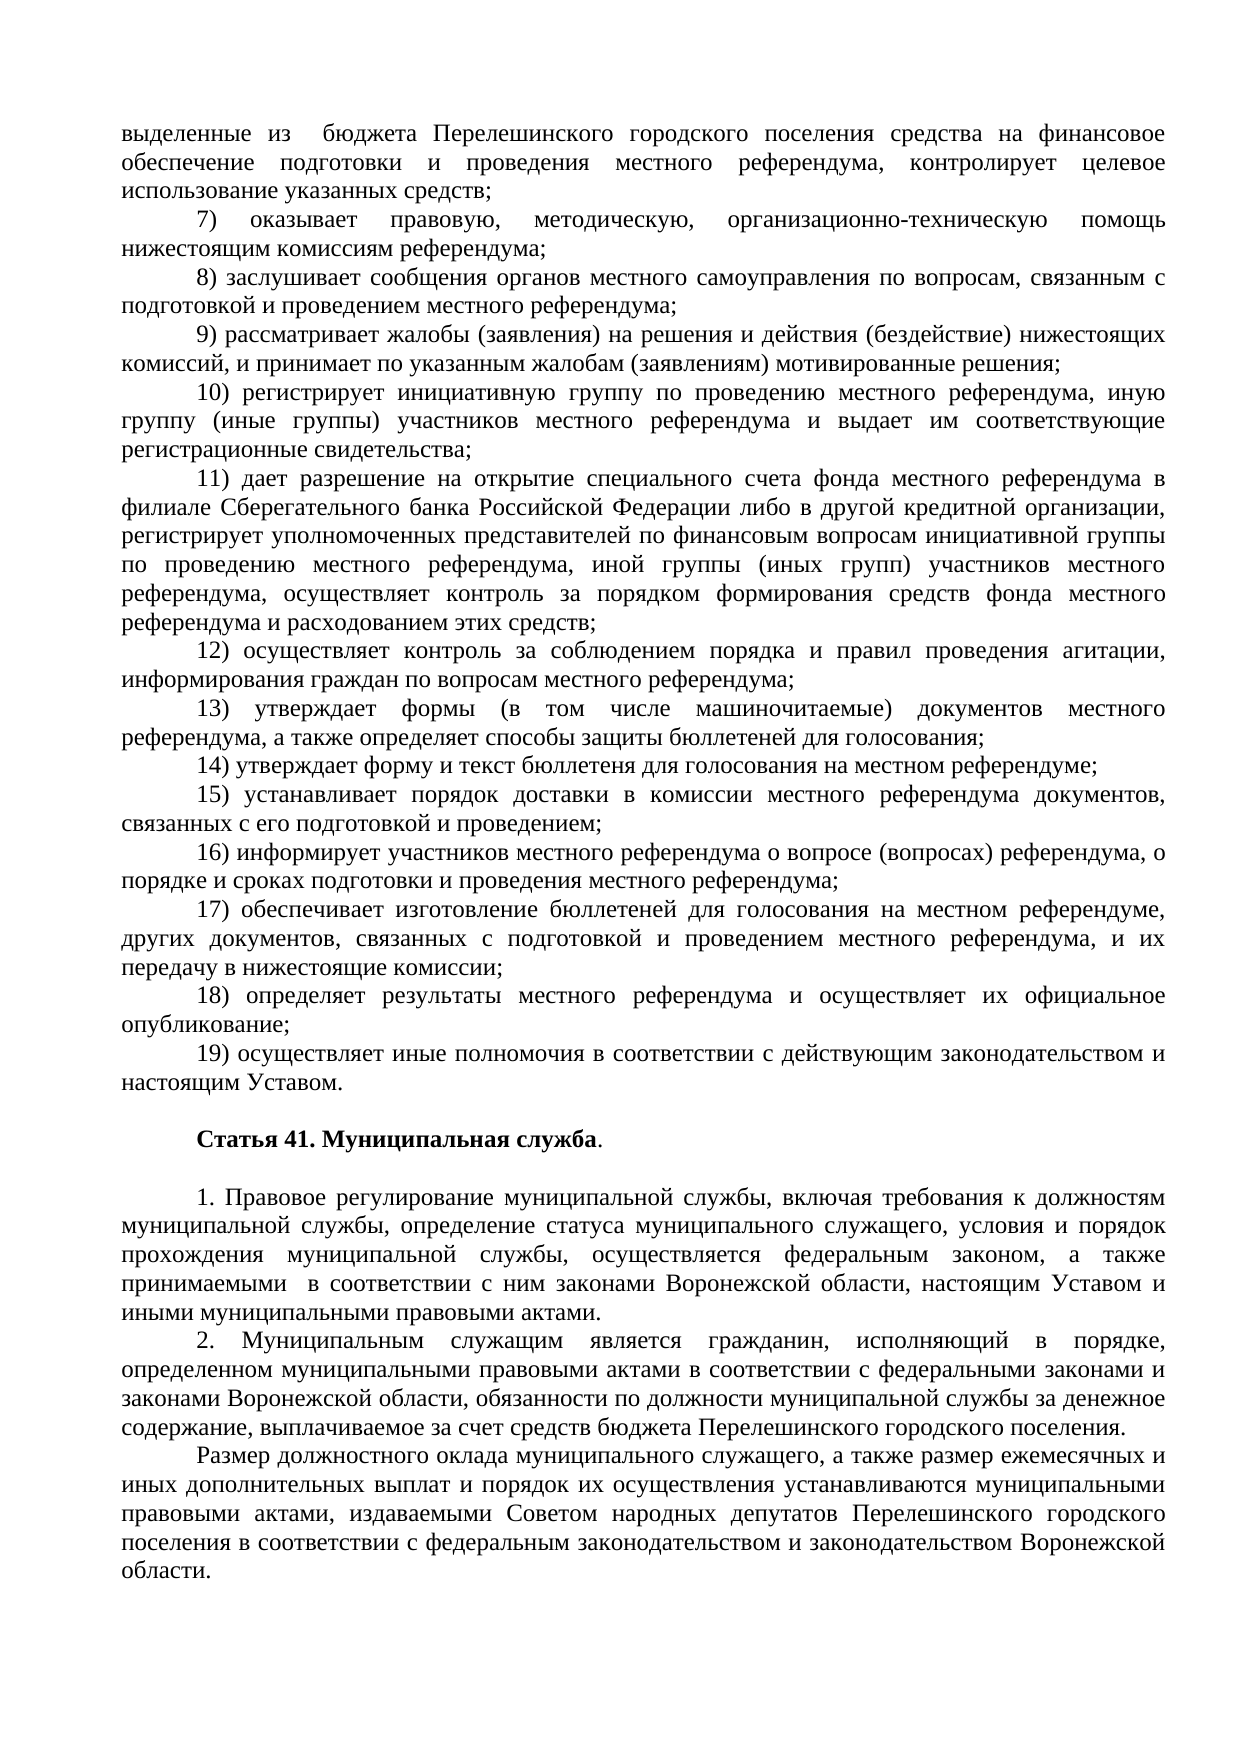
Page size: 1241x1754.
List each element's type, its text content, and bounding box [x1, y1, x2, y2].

text 14) утверждает форму и текст бюллетеня для голосования на местном референдуме; [121, 751, 1166, 779]
text 19) осуществляет иные полномочия в соответствии с действующим законодательством и настоящим Уставом. [121, 1038, 1166, 1096]
text 16) информирует участников местного референдума о вопросе (вопросах) референдума, о порядке и сроках подготовки и проведения местного референдума; [121, 837, 1166, 894]
text 18) определяет результаты местного референдума и осуществляет их официальное опубликование; [121, 981, 1166, 1038]
text 10) регистрирует инициативную группу по проведению местного референдума, иную группу (иные группы) участников местного референдума и выдает им соответствующие регистрационные свидетельства; [121, 377, 1166, 463]
text Размер должностного оклада муниципального служащего, а также размер ежемесячных и иных дополнительных выплат и порядок их осуществления устанавливаются муниципальными правовыми актами, издаваемыми Советом народных депутатов Перелешинского городского поселения в соответствии с федеральным законодательством и законодательством Воронежской области. [121, 1441, 1166, 1584]
text 15) устанавливает порядок доставки в комиссии местного референдума документов, связанных с его подготовкой и проведением; [121, 779, 1166, 837]
text 17) обеспечивает изготовление бюллетеней для голосования на местном референдуме, других документов, связанных с подготовкой и проведением местного референдума, и их передачу в нижестоящие комиссии; [121, 894, 1166, 981]
text 7) оказывает правовую, методическую, организационно-техническую помощь нижестоящим комиссиям референдума; [121, 204, 1166, 262]
text 13) утверждает формы (в том числе машиночитаемые) документов местного референдума, а также определяет способы защиты бюллетеней для голосования; [121, 693, 1166, 751]
text 12) осуществляет контроль за соблюдением порядка и правил проведения агитации, информирования граждан по вопросам местного референдума; [121, 636, 1166, 693]
text 11) дает разрешение на открытие специального счета фонда местного референдума в филиале Сберегательного банка Российской Федерации либо в другой кредитной организации, регистрирует уполномоченных представителей по финансовым вопросам инициативной группы по проведению местного референдума, иной группы (иных групп) участников местного референдума, осуществляет контроль за порядком формирования средств фонда местного референдума и расходованием этих средств; [121, 463, 1166, 636]
text 9) рассматривает жалобы (заявления) на решения и действия (бездействие) нижестоящих комиссий, и принимает по указанным жалобам (заявлениям) мотивированные решения; [121, 319, 1166, 377]
text 8) заслушивает сообщения органов местного самоуправления по вопросам, связанным с подготовкой и проведением местного референдума; [121, 262, 1166, 319]
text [121, 118, 1166, 204]
text 1. Правовое регулирование муниципальной службы, включая требования к должностям муниципальной службы, определение статуса муниципального служащего, условия и порядок прохождения муниципальной службы, осуществляется федеральным законом, а также принимаемыми в соответствии с ним законами Воронежской области, настоящим Уставом и иными муниципальными правовыми актами. [121, 1182, 1166, 1326]
text 2. Муниципальным служащим является гражданин, исполняющий в порядке, определенном муниципальными правовыми актами в соответствии с федеральными законами и законами Воронежской области, обязанности по должности муниципальной службы за денежное содержание, выплачиваемое за счет средств бюджета Перелешинского городского поселения. [121, 1326, 1166, 1441]
text Статья 41. Муниципальная служба. [121, 1124, 1166, 1153]
